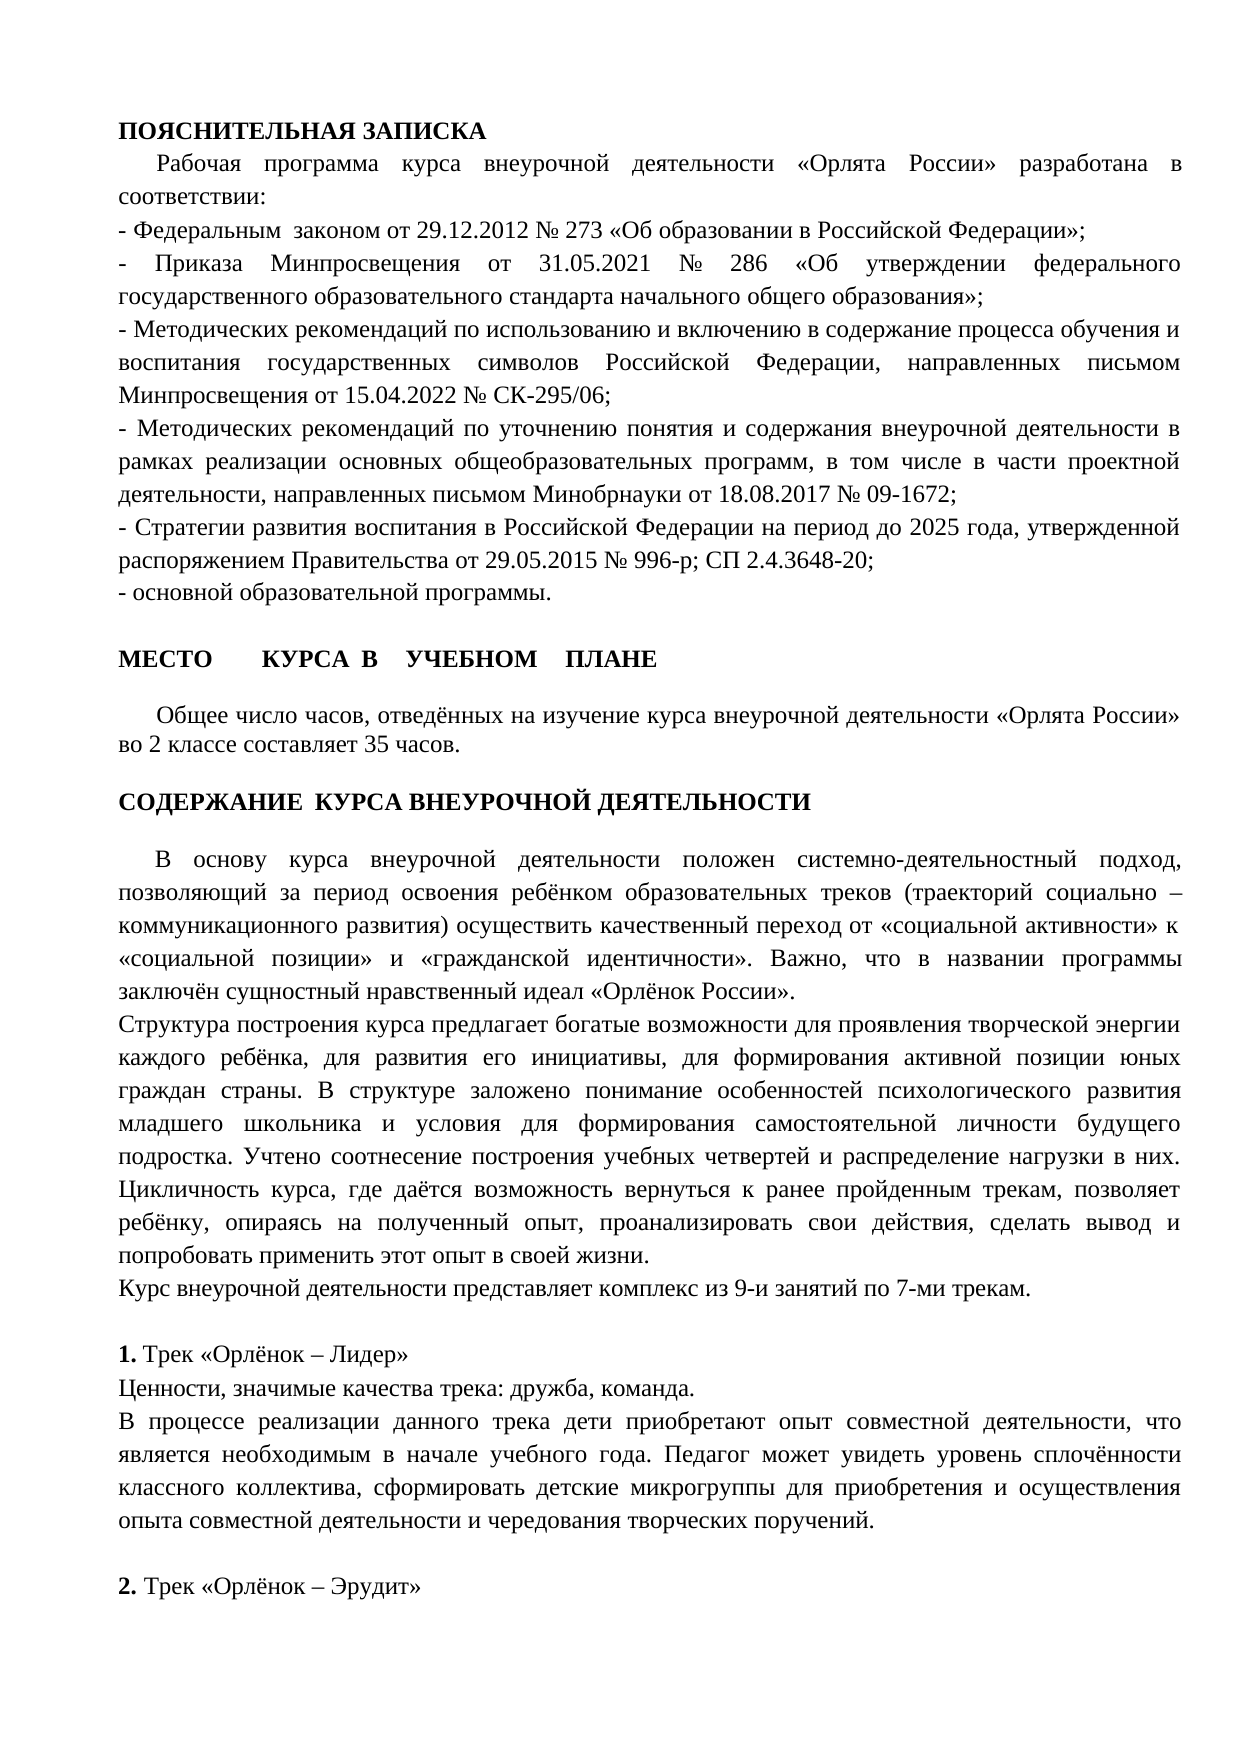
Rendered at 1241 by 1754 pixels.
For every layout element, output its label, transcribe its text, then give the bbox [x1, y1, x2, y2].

list Трек «Орлёнок – Эрудит» [118, 1571, 1194, 1599]
text Рабочая программа курса внеурочной деятельности «Орлята России» разработана в соответствии: [118, 148, 1182, 210]
text Общее число часов, отведённых на изучение курса внеурочной деятельности «Орлята России» во 2 классе составляет 35 часов. [118, 701, 1181, 758]
text В основу курса внеурочной деятельности положен системно-деятельностный подход, позволяющий за период освоения ребёнком образовательных треков (траекторий социально – коммуникационного развития) осуществить качественный переход от «социальной активности» к [118, 844, 1182, 939]
list Федеральным законом от 29.12.2012 № 273 «Об образовании в Российской Федерации»; [118, 215, 1194, 243]
list Трек «Орлёнок – Лидер» [118, 1339, 1194, 1368]
list Методических рекомендаций по уточнению понятия и содержания внеурочной деятельности в рамках реализации основных общеобразовательных программ, в том числе в части проектной деятельности, направленных письмом Минобрнауки от 18.08.2017 № 09-1672; [118, 413, 1181, 508]
subtitle ПОЯСНИТЕЛЬНАЯ ЗАПИСКА [118, 116, 1194, 144]
subtitle МЕСТО КУРСА В УЧЕБНОМ ПЛАНЕ [118, 644, 1194, 672]
list Приказа Минпросвещения от 31.05.2021 № 286 «Об утверждении федерального государственного образовательного стандарта начального общего образования»; [118, 248, 1181, 309]
text Ценности, значимые качества трека: дружба, команда. [118, 1373, 1194, 1402]
list Стратегии развития воспитания в Российской Федерации на период до 2025 года, утвержденной распоряжением Правительства от 29.05.2015 № 996-р; СП 2.4.3648-20; [118, 512, 1181, 574]
text В процессе реализации данного трека дети приобретают опыт совместной деятельности, что является необходимым в начале учебного года. Педагог может увидеть уровень сплочённости классного коллектива, сформировать детские микрогруппы для приобретения и осуществления опыта совместной деятельности и чередования творческих поручений. [118, 1406, 1182, 1534]
subtitle СОДЕРЖАНИЕ КУРСА ВНЕУРОЧНОЙ ДЕЯТЕЛЬНОСТИ [118, 787, 1194, 816]
list Методических рекомендаций по использованию и включению в содержание процесса обучения и воспитания государственных символов Российской Федерации, направленных письмом Минпросвещения от 15.04.2022 № СК-295/06; [118, 314, 1181, 408]
text «социальной позиции» и «гражданской идентичности». Важно, что в названии программы заключён сущностный нравственный идеал «Орлёнок России». [118, 943, 1182, 1005]
text Структура построения курса предлагает богатые возможности для проявления творческой энергии каждого ребёнка, для развития его инициативы, для формирования активной позиции юных граждан страны. В структуре заложено понимание особенностей психологического развития младшего школьника и условия для формирования самостоятельной личности будущего подростка. Учтено соотнесение построения учебных четвертей и распределение нагрузки в них. Цикличность курса, где даётся возможность вернуться к ранее пройденным трекам, позволяет ребёнку, опираясь на полученный опыт, проанализировать свои действия, сделать вывод и попробовать применить этот опыт в своей жизни. [118, 1009, 1182, 1269]
list основной образовательной программы. [118, 578, 1194, 607]
text Курс внеурочной деятельности представляет комплекс из 9-и занятий по 7-ми трекам. [118, 1273, 1194, 1302]
